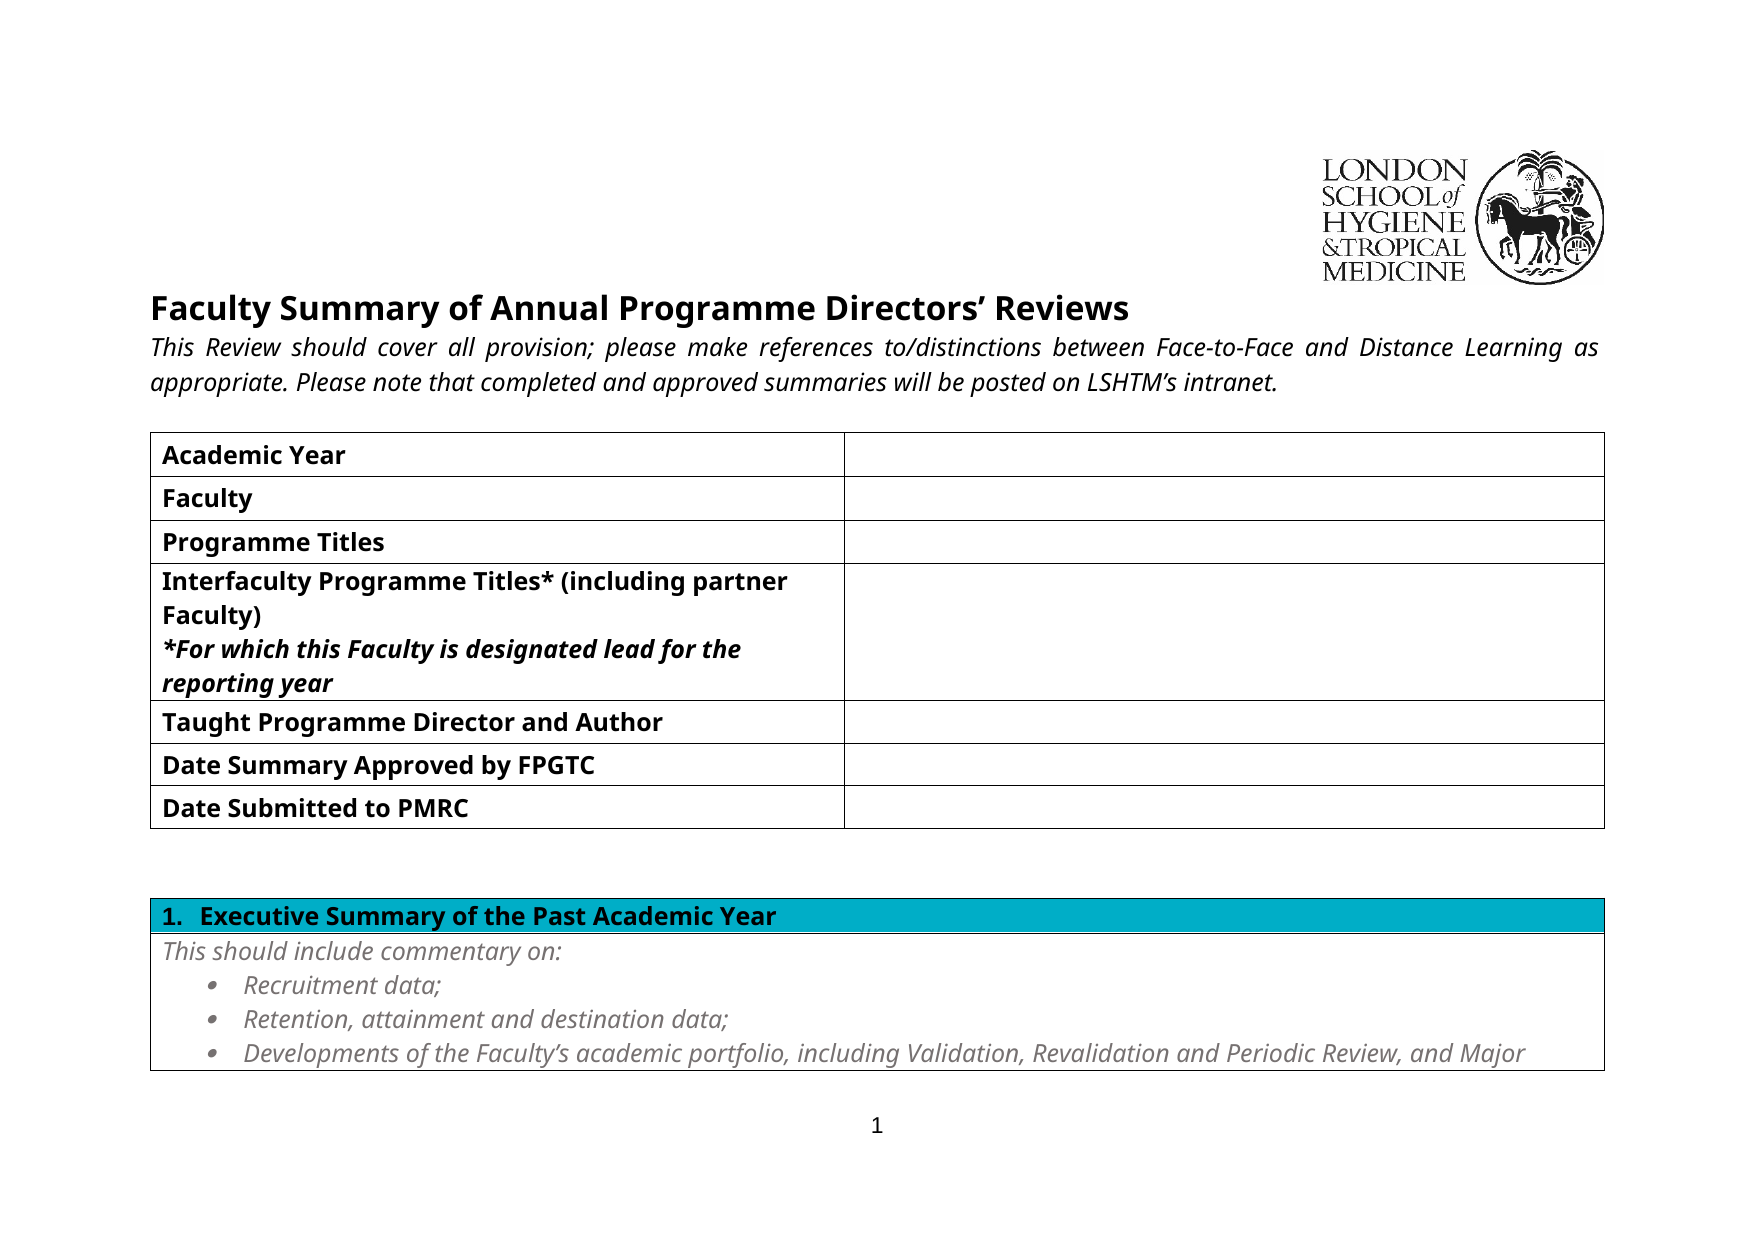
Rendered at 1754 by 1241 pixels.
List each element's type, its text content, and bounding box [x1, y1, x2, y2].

table_cell Date Summary Approved by FPGTC [151, 744, 844, 785]
text This Review should cover all provision; please make references to/distinctions between Face-to-Face and Distance Learning as appropriate. Please note that completed and approved summaries will be posted on LSHTM’s intranet. [150, 330, 1604, 398]
table_header Executive Summary of the Past Academic Year [151, 899, 1604, 932]
text Faculty Summary of Annual Programme Directors’ Reviews [150, 285, 1604, 330]
table_cell Programme Titles [151, 521, 844, 562]
table_cell [845, 564, 1604, 700]
table_header Academic Year [151, 433, 844, 476]
table_cell Taught Programme Director and Author [151, 701, 844, 743]
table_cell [151, 934, 1604, 1070]
table_cell [845, 701, 1604, 743]
table_cell [845, 521, 1604, 562]
table_cell [845, 477, 1604, 519]
table_cell Date Submitted to PMRC [151, 786, 844, 828]
table_cell Interfaculty Programme Titles* (including partner Faculty) *For which this Faculty is designated lead for the reporting year [151, 564, 844, 700]
table_cell [845, 786, 1604, 828]
table_cell Faculty [151, 477, 844, 519]
table_header [845, 433, 1604, 476]
picture [1322, 150, 1604, 285]
table_cell [845, 744, 1604, 785]
